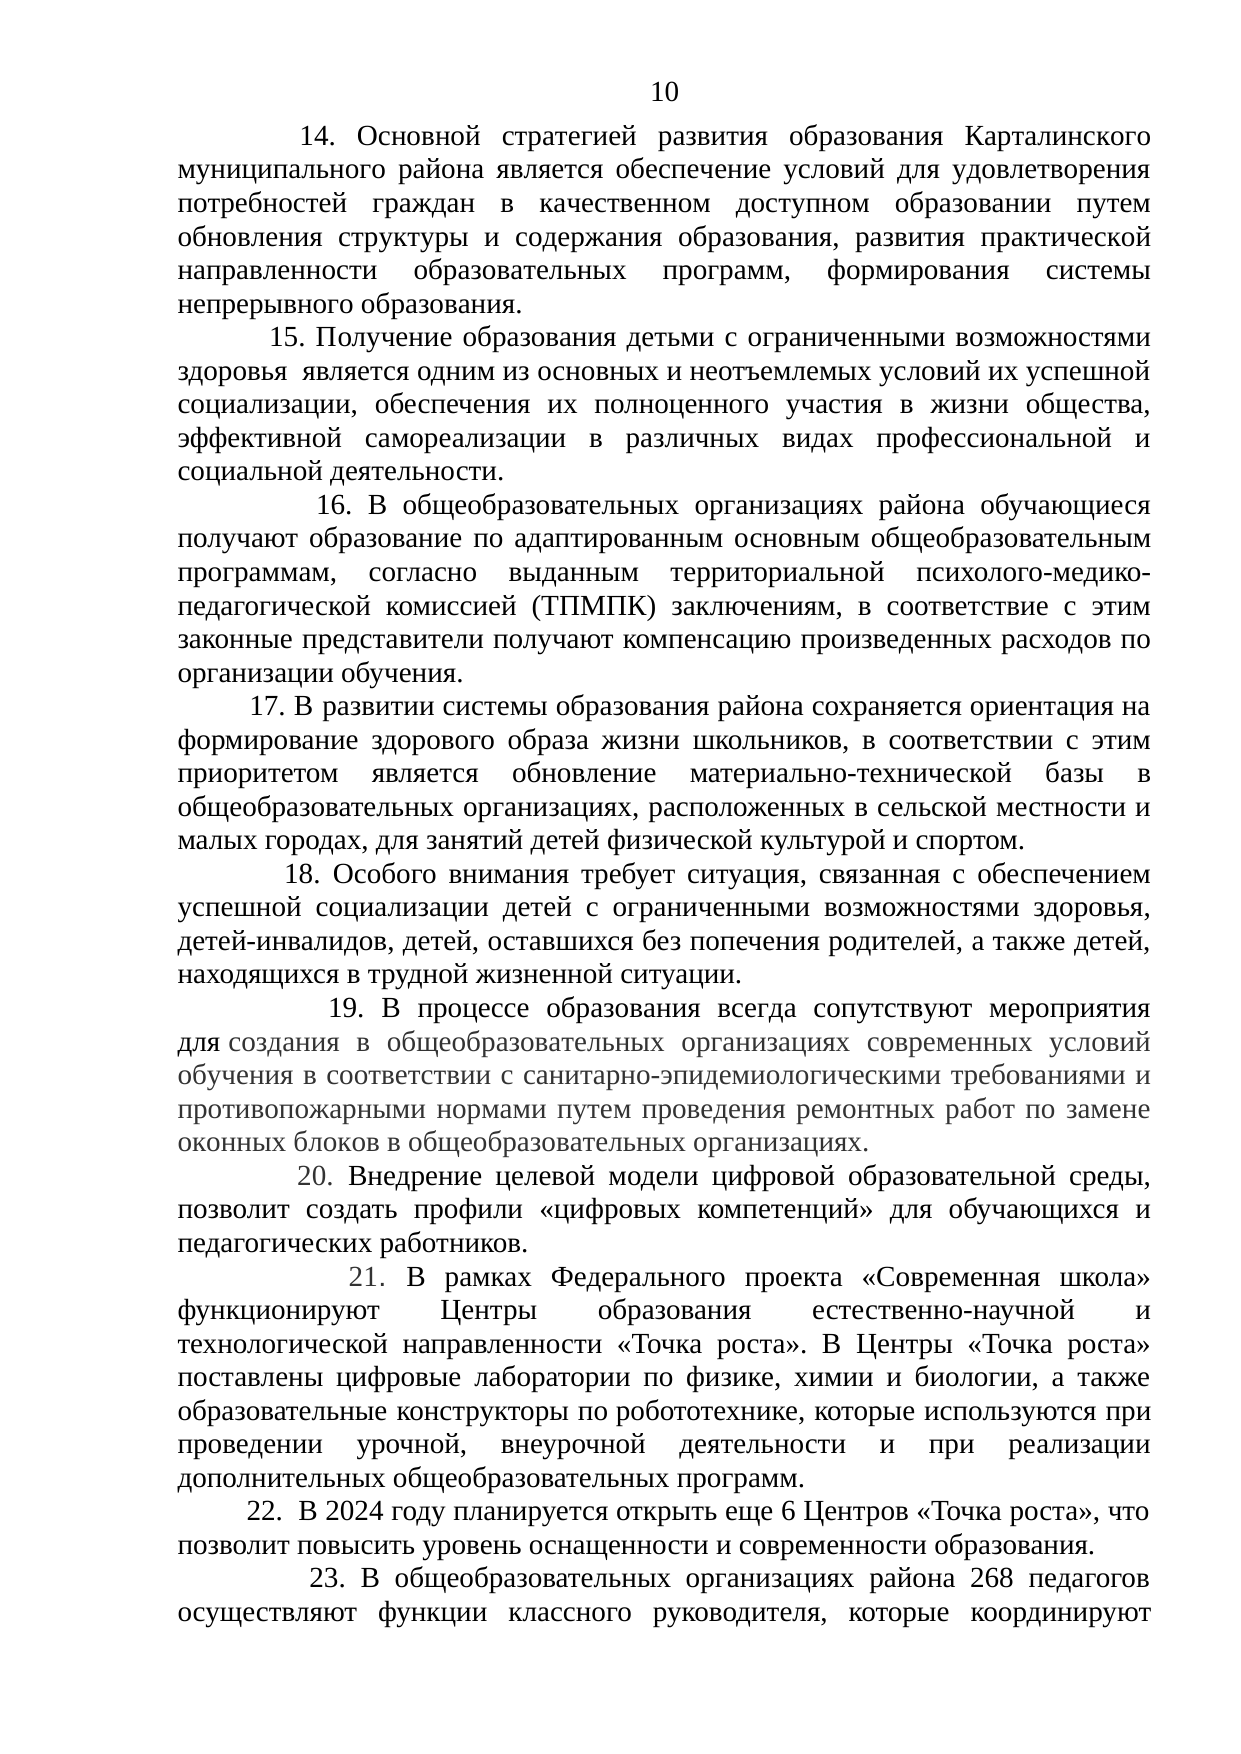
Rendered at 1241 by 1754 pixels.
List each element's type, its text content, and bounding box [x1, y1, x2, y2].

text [177, 1561, 1152, 1628]
text 15. Получение образования детьми с ограниченными возможностями здоровья является одним из основных и неотъемлемых условий их успешной социализации, обеспечения их полноценного участия в жизни общества, эффективной самореализации в различных видах профессиональной и социальной деятельности. [177, 319, 1152, 487]
text 19. В процессе образования всегда сопутствуют мероприятия для создания в общеобразовательных организациях современных условий обучения в соответствии с санитарно-эпидемиологическими требованиями и противопожарными нормами путем проведения ремонтных работ по замене оконных блоков в общеобразовательных организациях. [177, 990, 1152, 1058]
text 14. Основной стратегией развития образования Карталинского муниципального района является обеспечение условий для удовлетворения потребностей граждан в качественном доступном образовании путем обновления структуры и содержания образования, развития практической направленности образовательных программ, формирования системы непрерывного образования. [177, 118, 1152, 319]
text 18. Особого внимания требует ситуация, связанная с обеспечением успешной социализации детей с ограниченными возможностями здоровья, детей-инвалидов, детей, оставшихся без попечения родителей, а также детей, находящихся в трудной жизненной ситуации. [177, 856, 1152, 990]
text 21. В рамках Федерального проекта «Современная школа» функционируют Центры образования естественно-научной и технологической направленности «Точка роста». В Центры «Точка роста» поставлены цифровые лаборатории по физике, химии и биологии, а также образовательные конструкторы по робототехнике, которые используются при проведении урочной, внеурочной деятельности и при реализации дополнительных общеобразовательных программ. [177, 1259, 1152, 1493]
text 19. В процессе образования всегда сопутствуют мероприятия для создания в общеобразовательных организациях современных условий обучения в соответствии с санитарно-эпидемиологическими требованиями и противопожарными нормами путем проведения ремонтных работ по замене оконных блоков в общеобразовательных организациях. [177, 1124, 1152, 1158]
text 17. В развитии системы образования района сохраняется ориентация на формирование здорового образа жизни школьников, в соответствии с этим приоритетом является обновление материально-технической базы в общеобразовательных организациях, расположенных в сельской местности и малых городах, для занятий детей физической культурой и спортом. [177, 688, 1152, 856]
text 22. В 2024 году планируется открыть еще 6 Центров «Точка роста», что позволит повысить уровень оснащенности и современности образования. [177, 1493, 1152, 1561]
text 16. В общеобразовательных организациях района обучающиеся получают образование по адаптированным основным общеобразовательным программам, согласно выданным территориальной психолого-медико-педагогической комиссией (ТПМПК) заключениям, в соответствие с этим законные представители получают компенсацию произведенных расходов по организации обучения. [177, 487, 1152, 688]
text 20. Внедрение целевой модели цифровой образовательной среды, позволит создать профили «цифровых компетенций» для обучающихся и педагогических работников. [177, 1158, 1152, 1259]
